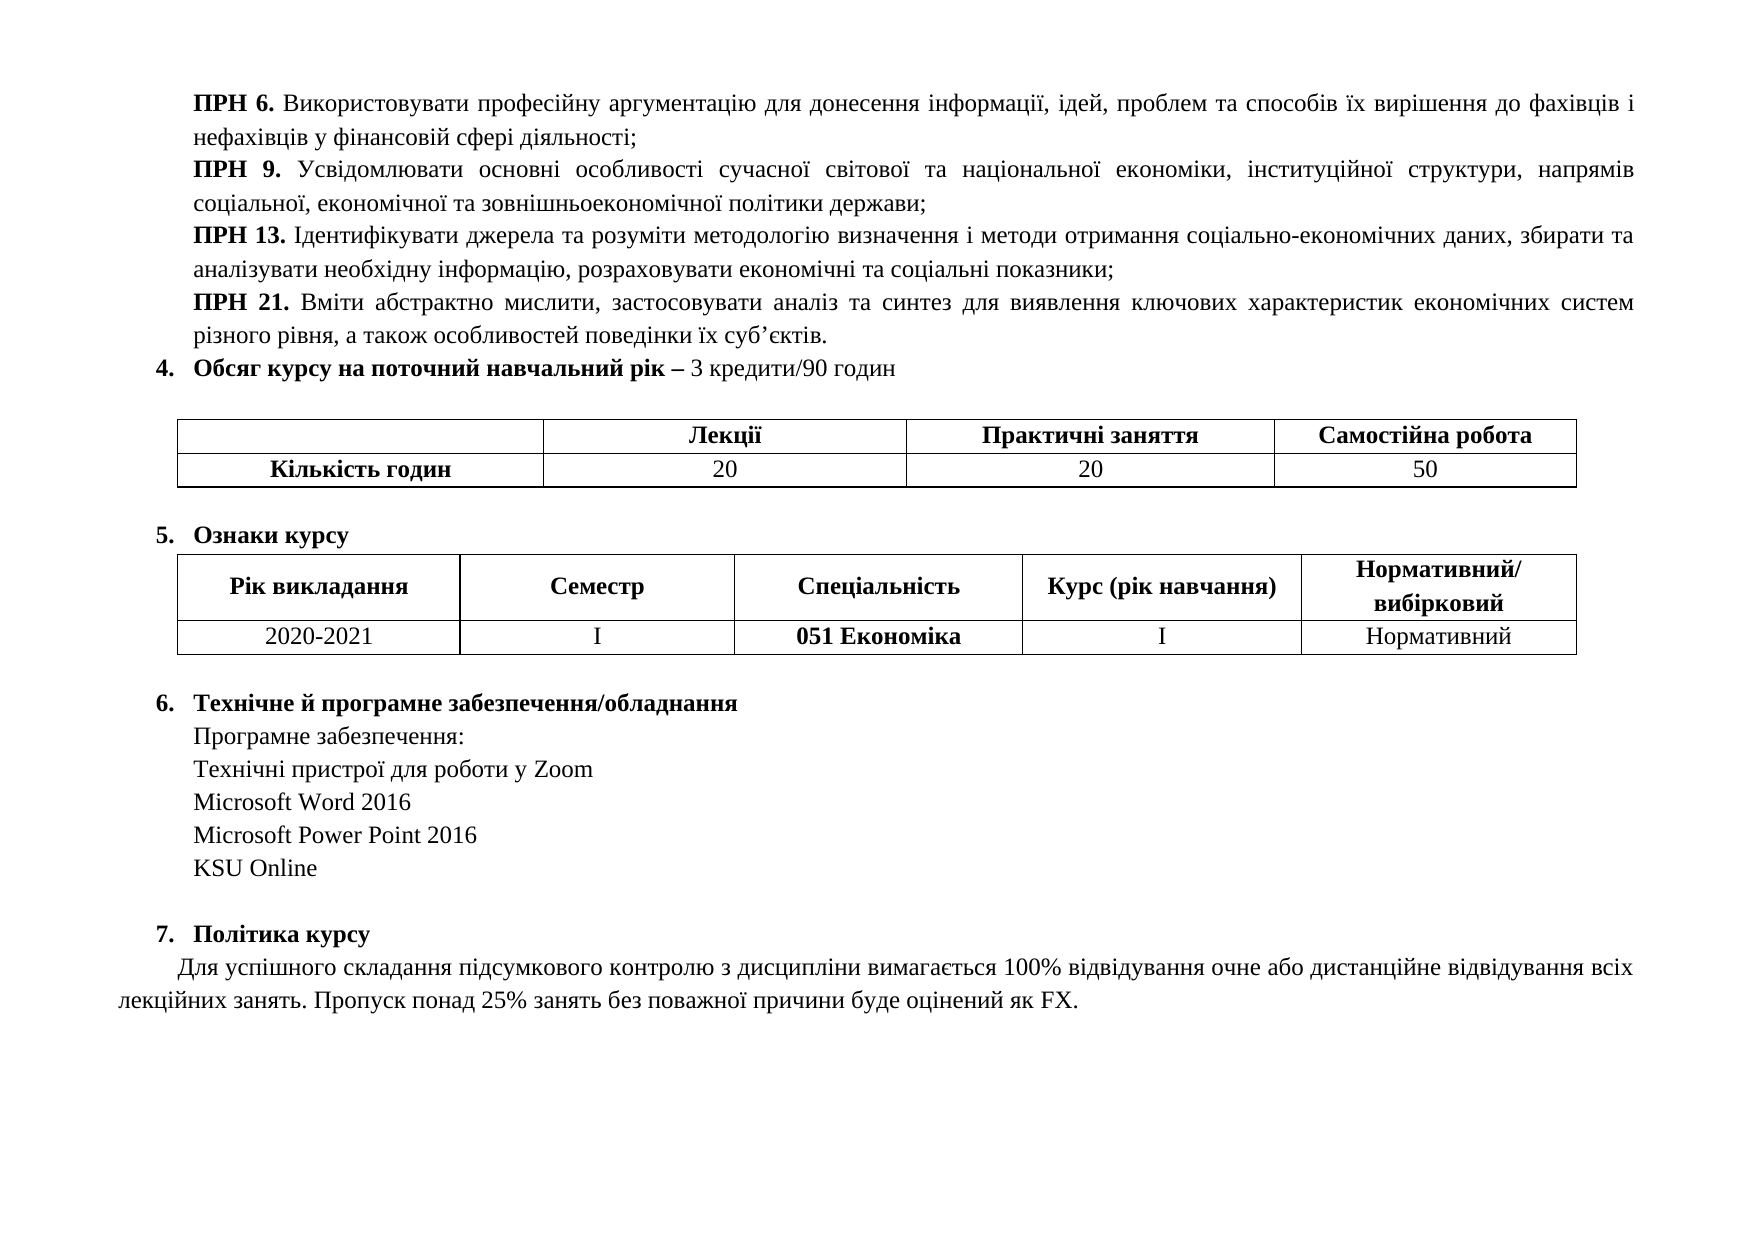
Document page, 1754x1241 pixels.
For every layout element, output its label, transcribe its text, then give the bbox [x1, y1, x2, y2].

text Microsoft Word 2016 [193, 787, 1636, 816]
text Технічні пристрої для роботи у Zoom [193, 754, 1636, 783]
table_header Практичні заняття [907, 420, 1274, 453]
text Microsoft Power Point 2016 [193, 820, 1636, 849]
table_header Нормативний/ вибірковий [1302, 555, 1576, 620]
text ПРН 21. Вміти абстрактно мислити, застосовувати аналіз та синтез для виявлення ключових характеристик економічних систем різного рівня, а також особливостей поведінки їх суб’єктів. [193, 287, 1636, 348]
text ПРН 9. Усвідомлювати основні особливості сучасної світової та національної економіки, інституційної структури, напрямів соціальної, економічної та зовнішньоекономічної політики держави; [193, 154, 1636, 216]
table_cell 051 Економіка [735, 621, 1022, 654]
list Технічне й програмне забезпечення/обладнання [156, 688, 1636, 717]
list Політика курсу [156, 919, 1636, 948]
table_cell I [1023, 621, 1301, 654]
table_header Спеціальність [735, 555, 1022, 620]
table_header Семестр [461, 555, 734, 620]
table_header [178, 420, 543, 453]
text KSU Online [193, 853, 1636, 882]
text Для успішного складання підсумкового контролю з дисципліни вимагається 100% відвідування очне або дистанційне відвідування всіх лекційних занять. Пропуск понад 25% занять без поважної причини буде оцінений як FX. [118, 952, 1636, 1014]
table_cell I [461, 621, 734, 654]
table_header Рік викладання [178, 555, 459, 620]
table_header Самостійна робота [1275, 420, 1576, 453]
text Програмне забезпечення: [193, 721, 1636, 750]
table_cell 2020-2021 [178, 621, 459, 654]
list Ознаки курсу [156, 521, 1636, 549]
list Обсяг курсу на поточний навчальний рік – 3 кредити/90 годин [156, 353, 1636, 381]
table_header Лекції [544, 420, 906, 453]
table_cell 20 [544, 454, 906, 486]
table_cell Нормативний [1302, 621, 1576, 654]
text ПРН 13. Ідентифікувати джерела та розуміти методологію визначення і методи отримання соціально-економічних даних, збирати та аналізувати необхідну інформацію, розраховувати економічні та соціальні показники; [193, 221, 1636, 282]
table_cell Кількість годин [178, 454, 543, 486]
table_cell 20 [907, 454, 1274, 486]
table_cell 50 [1275, 454, 1576, 486]
table_header Курс (рік навчання) [1023, 555, 1301, 620]
text ПРН 6. Використовувати професійну аргументацію для донесення інформації, ідей, проблем та способів їх вирішення до фахівців і нефахівців у фінансовій сфері діяльності; [193, 88, 1636, 150]
